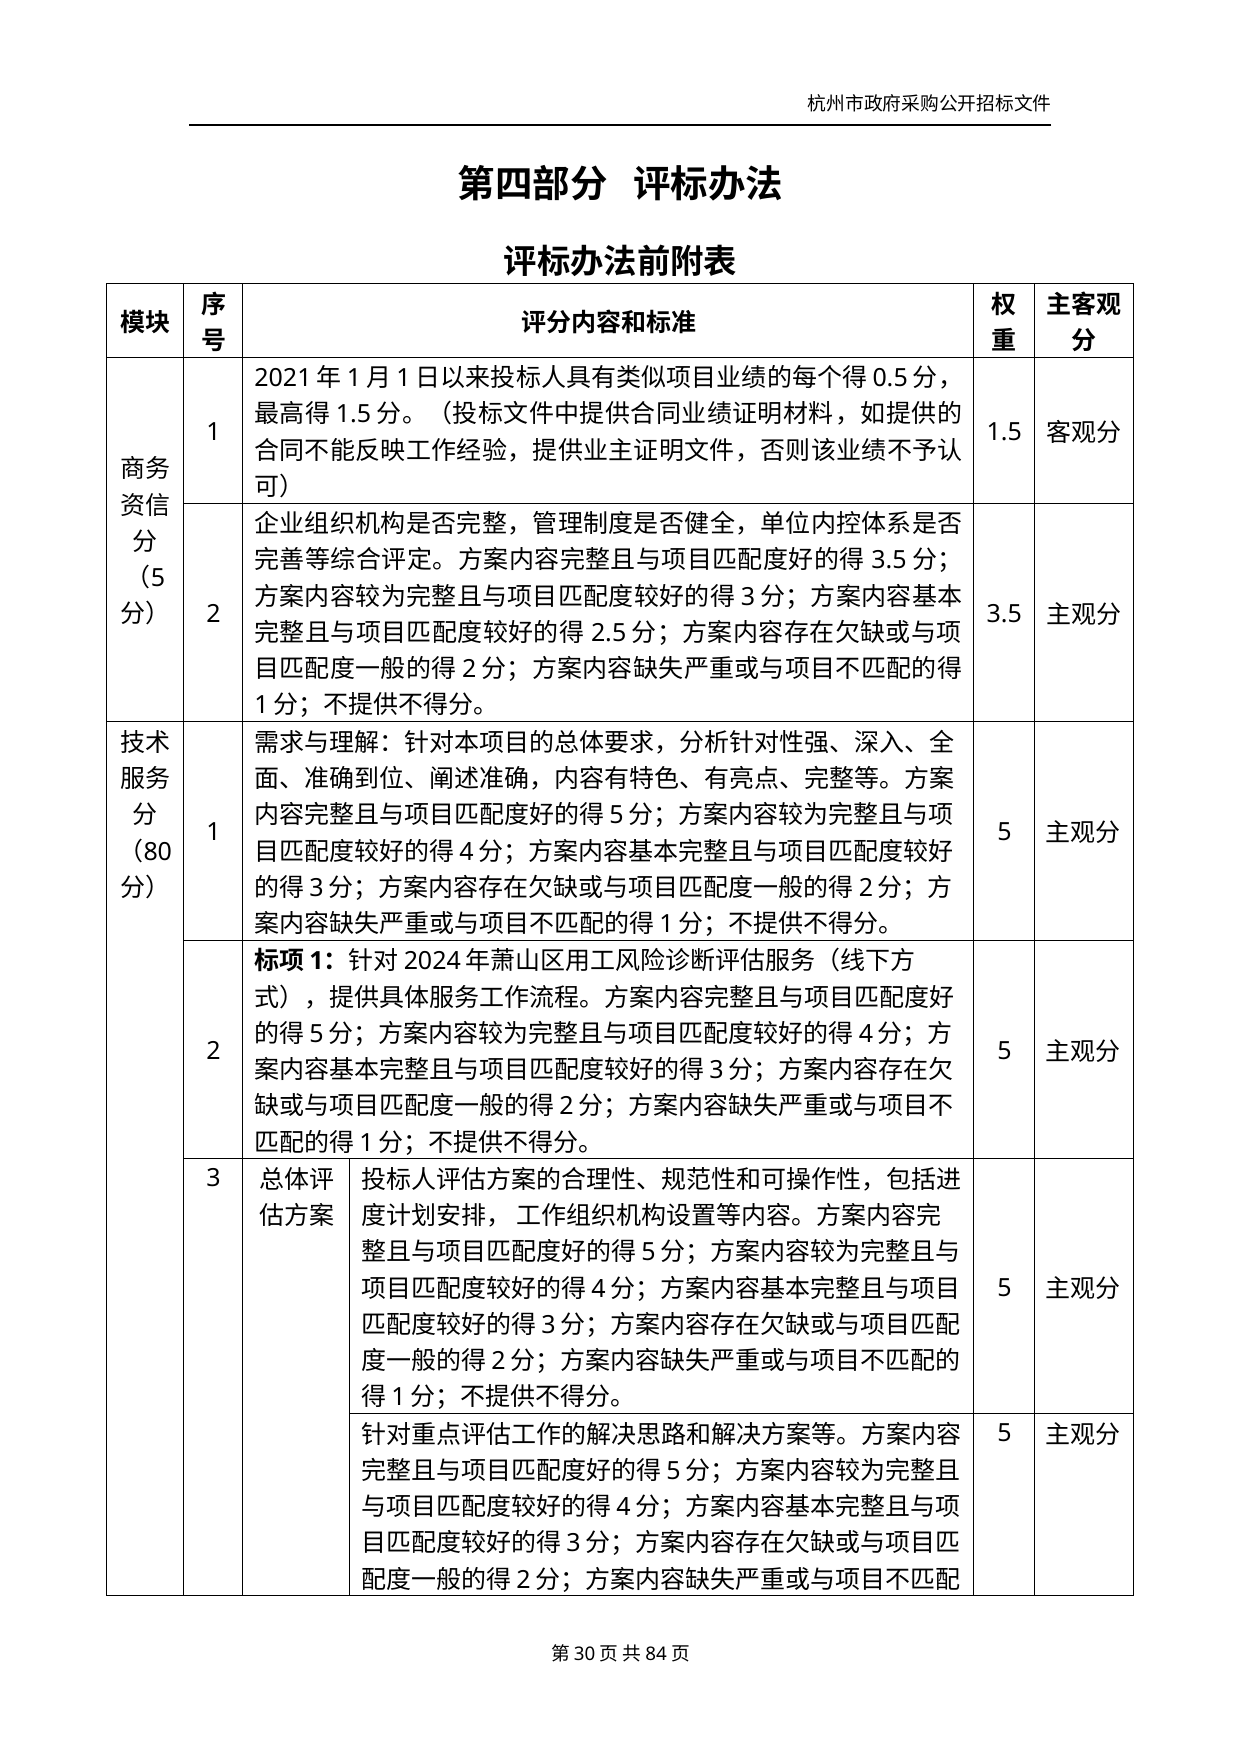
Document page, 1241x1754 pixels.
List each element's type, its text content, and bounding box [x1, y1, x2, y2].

table_cell 企业组织机构是否完整，管理制度是否健全，单位内控体系是否完善等综合评定。方案内容完整且与项目匹配度好的得3.5分；方案内容较为完整且与项目匹配度较好的得3分；方案内容基本完整且与项目匹配度较好的得2.5分；方案内容存在欠缺或与项目匹配度一般的得2分；方案内容缺失严重或与项目不匹配的得1分；不提供不得分。 [243, 504, 973, 721]
table_cell 总体评估方案 [243, 1159, 349, 1595]
text 评标办法前附表 [189, 235, 1051, 283]
table_cell 5 [974, 941, 1034, 1158]
table_cell 5 [974, 1414, 1034, 1595]
table_cell 2021年1月1日以来投标人具有类似项目业绩的每个得0.5分，最高得1.5分。（投标文件中提供合同业绩证明材料，如提供的合同不能反映工作经验，提供业主证明文件，否则该业绩不予认可） [243, 358, 973, 503]
table_cell 3 [184, 1159, 242, 1595]
table_header 序号 [184, 284, 242, 357]
table_cell 5 [974, 722, 1034, 940]
table_cell 2 [184, 941, 242, 1158]
table_header 模块 [107, 284, 183, 357]
table_cell 1 [184, 358, 242, 503]
table_cell 主观分 [1035, 941, 1133, 1158]
table_header 主客观分 [1035, 284, 1133, 357]
table_cell 5 [974, 1159, 1034, 1413]
table_cell 商务资信分（5分） [107, 358, 183, 721]
table_header 权重 [974, 284, 1034, 357]
table_cell 投标人评估方案的合理性、规范性和可操作性，包括进度计划安排， 工作组织机构设置等内容。方案内容完整且与项目匹配度好的得5分；方案内容较为完整且与项目匹配度较好的得4分；方案内容基本完整且与项目匹配度较好的得3分；方案内容存在欠缺或与项目匹配度一般的得2分；方案内容缺失严重或与项目不匹配的得1分；不提供不得分。 [350, 1159, 973, 1413]
table_cell 主观分 [1035, 504, 1133, 721]
table_cell 3.5 [974, 504, 1034, 721]
table_cell 需求与理解：针对本项目的总体要求，分析针对性强、深入、全面、准确到位、阐述准确，内容有特色、有亮点、完整等。方案内容完整且与项目匹配度好的得5分；方案内容较为完整且与项目匹配度较好的得4分；方案内容基本完整且与项目匹配度较好的得3分；方案内容存在欠缺或与项目匹配度一般的得2分；方案内容缺失严重或与项目不匹配的得1分；不提供不得分。 [243, 722, 973, 940]
table_header 评分内容和标准 [243, 284, 973, 357]
table_cell 技术服务分（80分） [107, 722, 183, 1595]
table_cell 2 [184, 504, 242, 721]
table_cell 主观分 [1035, 1159, 1133, 1413]
text 第四部分 评标办法 [189, 153, 1051, 208]
table_cell 主观分 [1035, 722, 1133, 940]
table_cell 客观分 [1035, 358, 1133, 503]
table_cell 1 [184, 722, 242, 940]
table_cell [350, 1414, 973, 1595]
table_cell 标项1：针对2024年萧山区用工风险诊断评估服务（线下方式），提供具体服务工作流程。方案内容完整且与项目匹配度好的得5分；方案内容较为完整且与项目匹配度较好的得4分；方案内容基本完整且与项目匹配度较好的得3分；方案内容存在欠缺或与项目匹配度一般的得2分；方案内容缺失严重或与项目不匹配的得1分；不提供不得分。 [243, 941, 973, 1158]
table_cell 主观分 [1035, 1414, 1133, 1595]
table_cell 1.5 [974, 358, 1034, 503]
